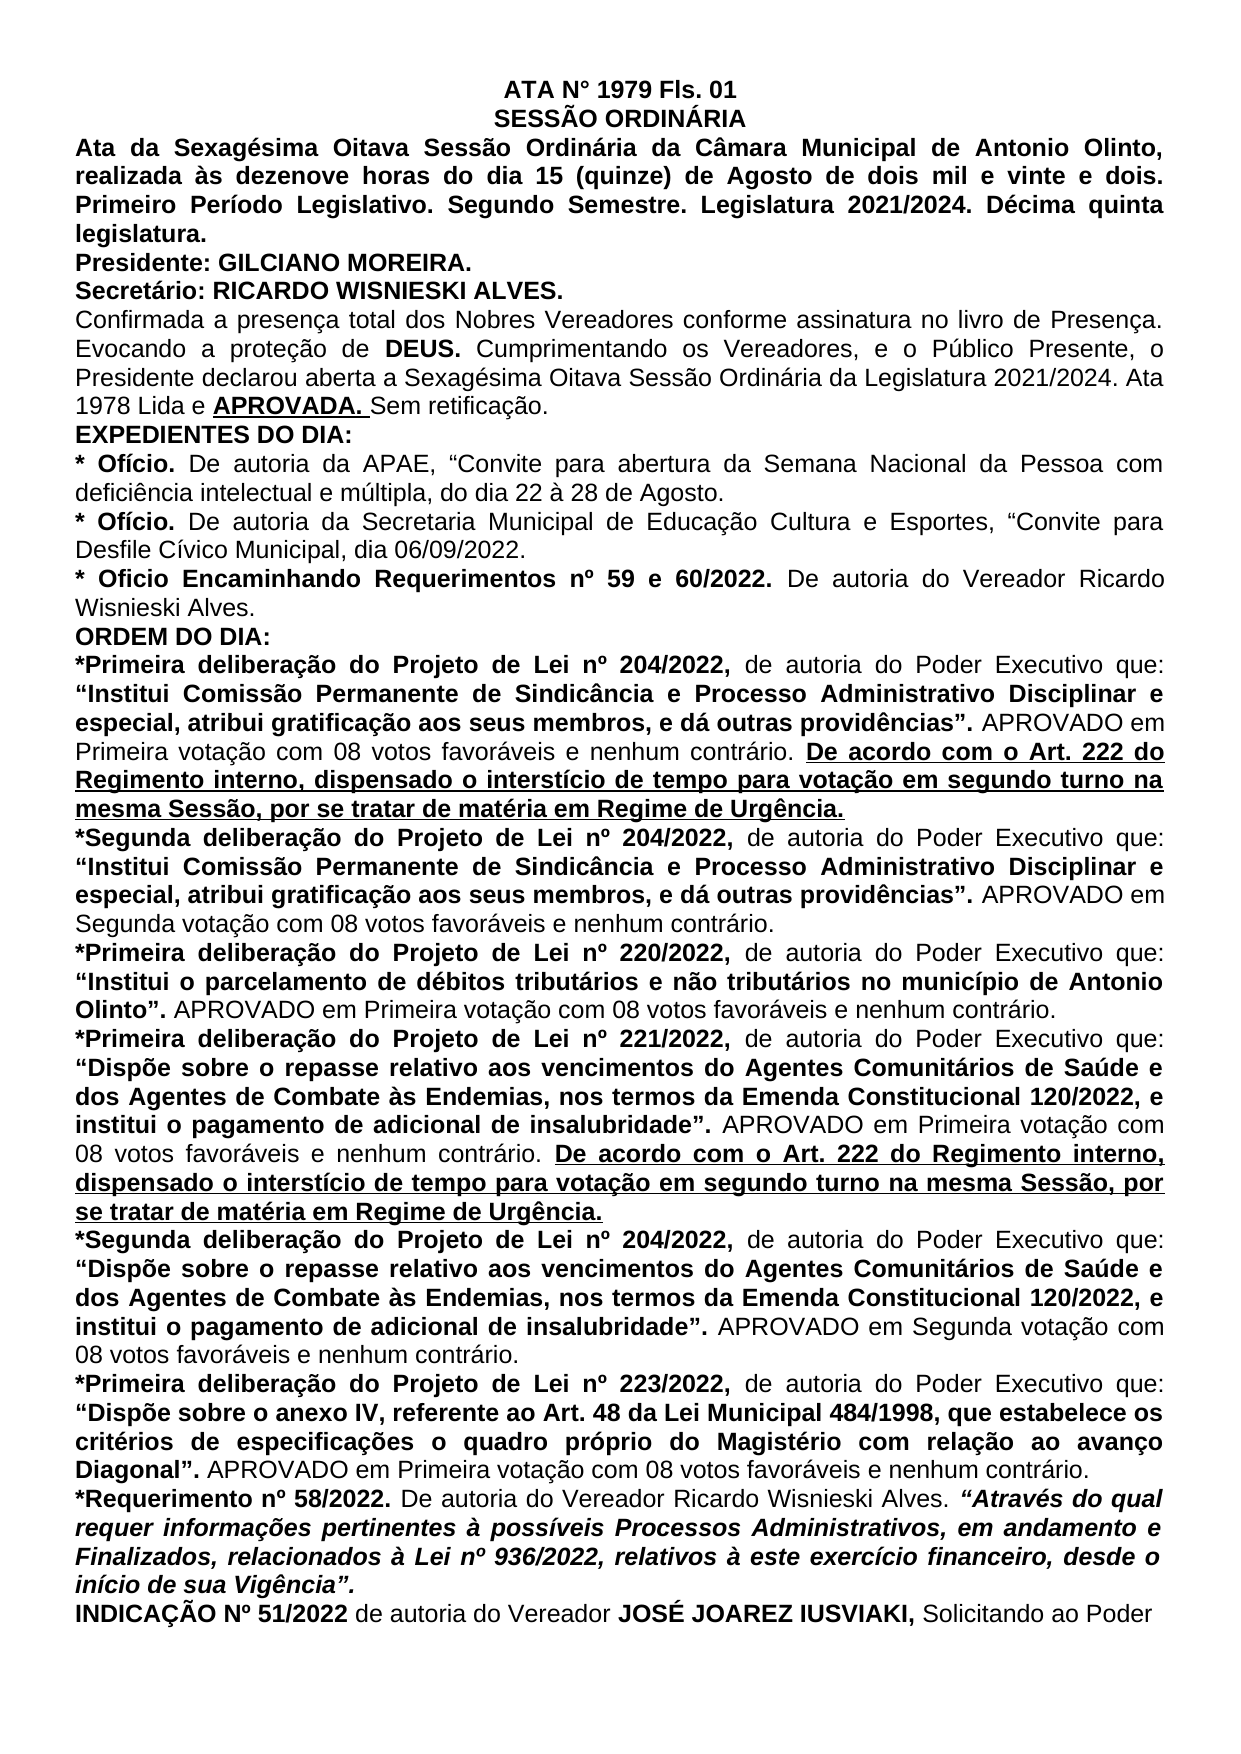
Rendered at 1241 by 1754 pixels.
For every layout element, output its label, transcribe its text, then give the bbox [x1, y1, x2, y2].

text * Oficio Encaminhando Requerimentos nº 59 e 60/2022. De autoria do Vereador Ricardo Wisnieski Alves. [75, 564, 1165, 622]
text *Primeira deliberação do Projeto de Lei nº 204/2022, de autoria do Poder Executivo que: “Institui Comissão Permanente de Sindicância e Processo Administrativo Disciplinar e especial, atribui gratificação aos seus membros, e dá outras providências”. APROVADO em Primeira votação com 08 votos favoráveis e nenhum contrário. De acordo com o Art. 222 do Regimento interno, dispensado o interstício de tempo para votação em segundo turno na mesma Sessão, por se tratar de matéria em Regime de Urgência. [75, 650, 1165, 823]
text SESSÃO ORDINÁRIA [75, 104, 1165, 132]
text Secretário: RICARDO WISNIESKI ALVES. [75, 276, 1165, 305]
text Presidente: GILCIANO MOREIRA. [75, 247, 1165, 276]
text *Requerimento nº 58/2022. De autoria do Vereador Ricardo Wisnieski Alves. “Através do qual requer informações pertinentes à possíveis Processos Administrativos, em andamento e Finalizados, relacionados à Lei nº 936/2022, relativos à este exercício financeiro, desde o início de sua Vigência”. [75, 1484, 1165, 1599]
text * Ofício. De autoria da Secretaria Municipal de Educação Cultura e Esportes, “Convite para Desfile Cívico Municipal, dia 06/09/2022. [75, 507, 1165, 564]
text ORDEM DO DIA: [75, 622, 1165, 650]
text *Primeira deliberação do Projeto de Lei nº 221/2022, de autoria do Poder Executivo que: “Dispõe sobre o repasse relativo aos vencimentos do Agentes Comunitários de Saúde e dos Agentes de Combate às Endemias, nos termos da Emenda Constitucional 120/2022, e institui o pagamento de adicional de insalubridade”. APROVADO em Primeira votação com 08 votos favoráveis e nenhum contrário. De acordo com o Art. 222 do Regimento interno, dispensado o interstício de tempo para votação em segundo turno na mesma Sessão, por se tratar de matéria em Regime de Urgência. [75, 1194, 1165, 1225]
text INDICAÇÃO Nº 51/2022 de autoria do Vereador JOSÉ JOAREZ IUSVIAKI, Solicitando ao Poder [75, 1599, 1165, 1628]
text * Ofício. De autoria da APAE, “Convite para abertura da Semana Nacional da Pessoa com deficiência intelectual e múltipla, do dia 22 à 28 de Agosto. [75, 449, 1165, 507]
text *Segunda deliberação do Projeto de Lei nº 204/2022, de autoria do Poder Executivo que: “Dispõe sobre o repasse relativo aos vencimentos do Agentes Comunitários de Saúde e dos Agentes de Combate às Endemias, nos termos da Emenda Constitucional 120/2022, e institui o pagamento de adicional de insalubridade”. APROVADO em Segunda votação com 08 votos favoráveis e nenhum contrário. [75, 1225, 1165, 1369]
text *Primeira deliberação do Projeto de Lei nº 220/2022, de autoria do Poder Executivo que: “Institui o parcelamento de débitos tributários e não tributários no município de Antonio Olinto”. APROVADO em Primeira votação com 08 votos favoráveis e nenhum contrário. [75, 938, 1165, 1024]
text EXPEDIENTES DO DIA: [75, 420, 1165, 449]
text *Segunda deliberação do Projeto de Lei nº 204/2022, de autoria do Poder Executivo que: “Institui Comissão Permanente de Sindicância e Processo Administrativo Disciplinar e especial, atribui gratificação aos seus membros, e dá outras providências”. APROVADO em Segunda votação com 08 votos favoráveis e nenhum contrário. [75, 823, 1165, 938]
text *Primeira deliberação do Projeto de Lei nº 221/2022, de autoria do Poder Executivo que: “Dispõe sobre o repasse relativo aos vencimentos do Agentes Comunitários de Saúde e dos Agentes de Combate às Endemias, nos termos da Emenda Constitucional 120/2022, e institui o pagamento de adicional de insalubridade”. APROVADO em Primeira votação com 08 votos favoráveis e nenhum contrário. De acordo com o Art. 222 do Regimento interno, dispensado o interstício de tempo para votação em segundo turno na mesma Sessão, por se tratar de matéria em Regime de Urgência. [75, 1024, 1165, 1193]
text Confirmada a presença total dos Nobres Vereadores conforme assinatura no livro de Presença. Evocando a proteção de DEUS. Cumprimentando os Vereadores, e o Público Presente, o Presidente declarou aberta a Sexagésima Oitava Sessão Ordinária da Legislatura 2021/2024. Ata 1978 Lida e APROVADA. Sem retificação. [75, 305, 1165, 420]
text Ata da Sexagésima Oitava Sessão Ordinária da Câmara Municipal de Antonio Olinto, realizada às dezenove horas do dia 15 (quinze) de Agosto de dois mil e vinte e dois. Primeiro Período Legislativo. Segundo Semestre. Legislatura 2021/2024. Décima quinta legislatura. [75, 132, 1165, 247]
text ATA N° 1979 Fls. 01 [75, 75, 1165, 104]
text *Primeira deliberação do Projeto de Lei nº 223/2022, de autoria do Poder Executivo que: “Dispõe sobre o anexo IV, referente ao Art. 48 da Lei Municipal 484/1998, que estabelece os critérios de especificações o quadro próprio do Magistério com relação ao avanço Diagonal”. APROVADO em Primeira votação com 08 votos favoráveis e nenhum contrário. [75, 1369, 1165, 1484]
